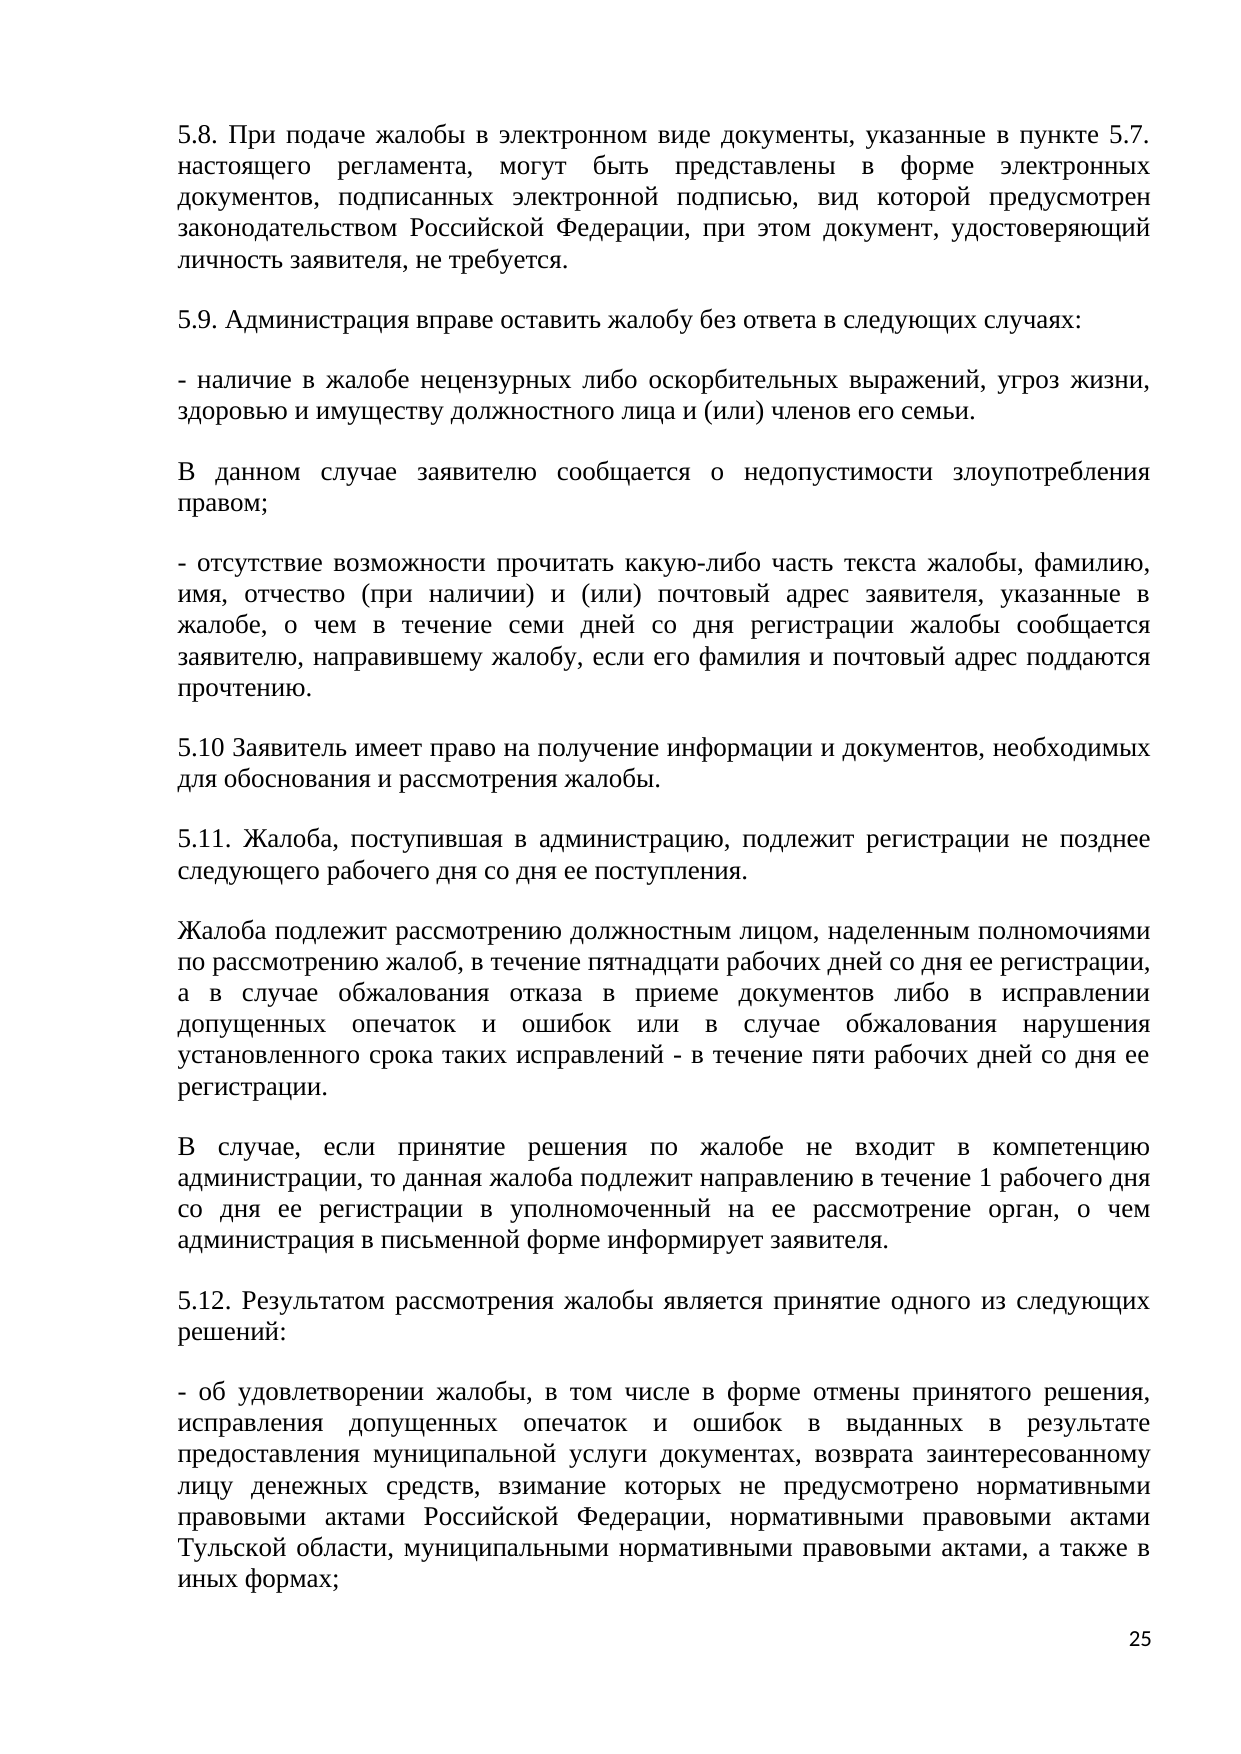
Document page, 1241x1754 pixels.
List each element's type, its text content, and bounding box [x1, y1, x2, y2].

text 5.8. При подаче жалобы в электронном виде документы, указанные в пункте 5.7. настоящего регламента, могут быть представлены в форме электронных документов, подписанных электронной подписью, вид которой предусмотрен законодательством Российской Федерации, при этом документ, удостоверяющий личность заявителя, не требуется. [177, 118, 1152, 274]
text 5.10 Заявитель имеет право на получение информации и документов, необходимых для обоснования и рассмотрения жалобы. [177, 731, 1152, 793]
text - наличие в жалобе нецензурных либо оскорбительных выражений, угроз жизни, здоровью и имуществу должностного лица и (или) членов его семьи. [177, 363, 1152, 426]
text - об удовлетворении жалобы, в том числе в форме отмены принятого решения, исправления допущенных опечаток и ошибок в выданных в результате предоставления муниципальной услуги документах, возврата заинтересованному лицу денежных средств, взимание которых не предусмотрено нормативными правовыми актами Российской Федерации, нормативными правовыми актами Тульской области, муниципальными нормативными правовыми актами, а также в иных формах; [177, 1375, 1152, 1593]
text Жалоба подлежит рассмотрению должностным лицом, наделенным полномочиями по рассмотрению жалоб, в течение пятнадцати рабочих дней со дня ее регистрации, а в случае обжалования отказа в приеме документов либо в исправлении допущенных опечаток и ошибок или в случае обжалования нарушения установленного срока таких исправлений - в течение пяти рабочих дней со дня ее регистрации. [177, 914, 1152, 1101]
text - отсутствие возможности прочитать какую-либо часть текста жалобы, фамилию, имя, отчество (при наличии) и (или) почтовый адрес заявителя, указанные в жалобе, о чем в течение семи дней со дня регистрации жалобы сообщается заявителю, направившему жалобу, если его фамилия и почтовый адрес поддаются прочтению. [177, 546, 1152, 702]
text 5.11. Жалоба, поступившая в администрацию, подлежит регистрации не позднее следующего рабочего дня со дня ее поступления. [177, 823, 1152, 885]
text 5.12. Результатом рассмотрения жалобы является принятие одного из следующих решений: [177, 1284, 1152, 1346]
text В случае, если принятие решения по жалобе не входит в компетенцию администрации, то данная жалоба подлежит направлению в течение 1 рабочего дня со дня ее регистрации в уполномоченный на ее рассмотрение орган, о чем администрация в письменной форме информирует заявителя. [177, 1130, 1152, 1255]
text В данном случае заявителю сообщается о недопустимости злоупотребления правом; [177, 455, 1152, 517]
text 5.9. Администрация вправе оставить жалобу без ответа в следующих случаях: [177, 303, 1152, 334]
